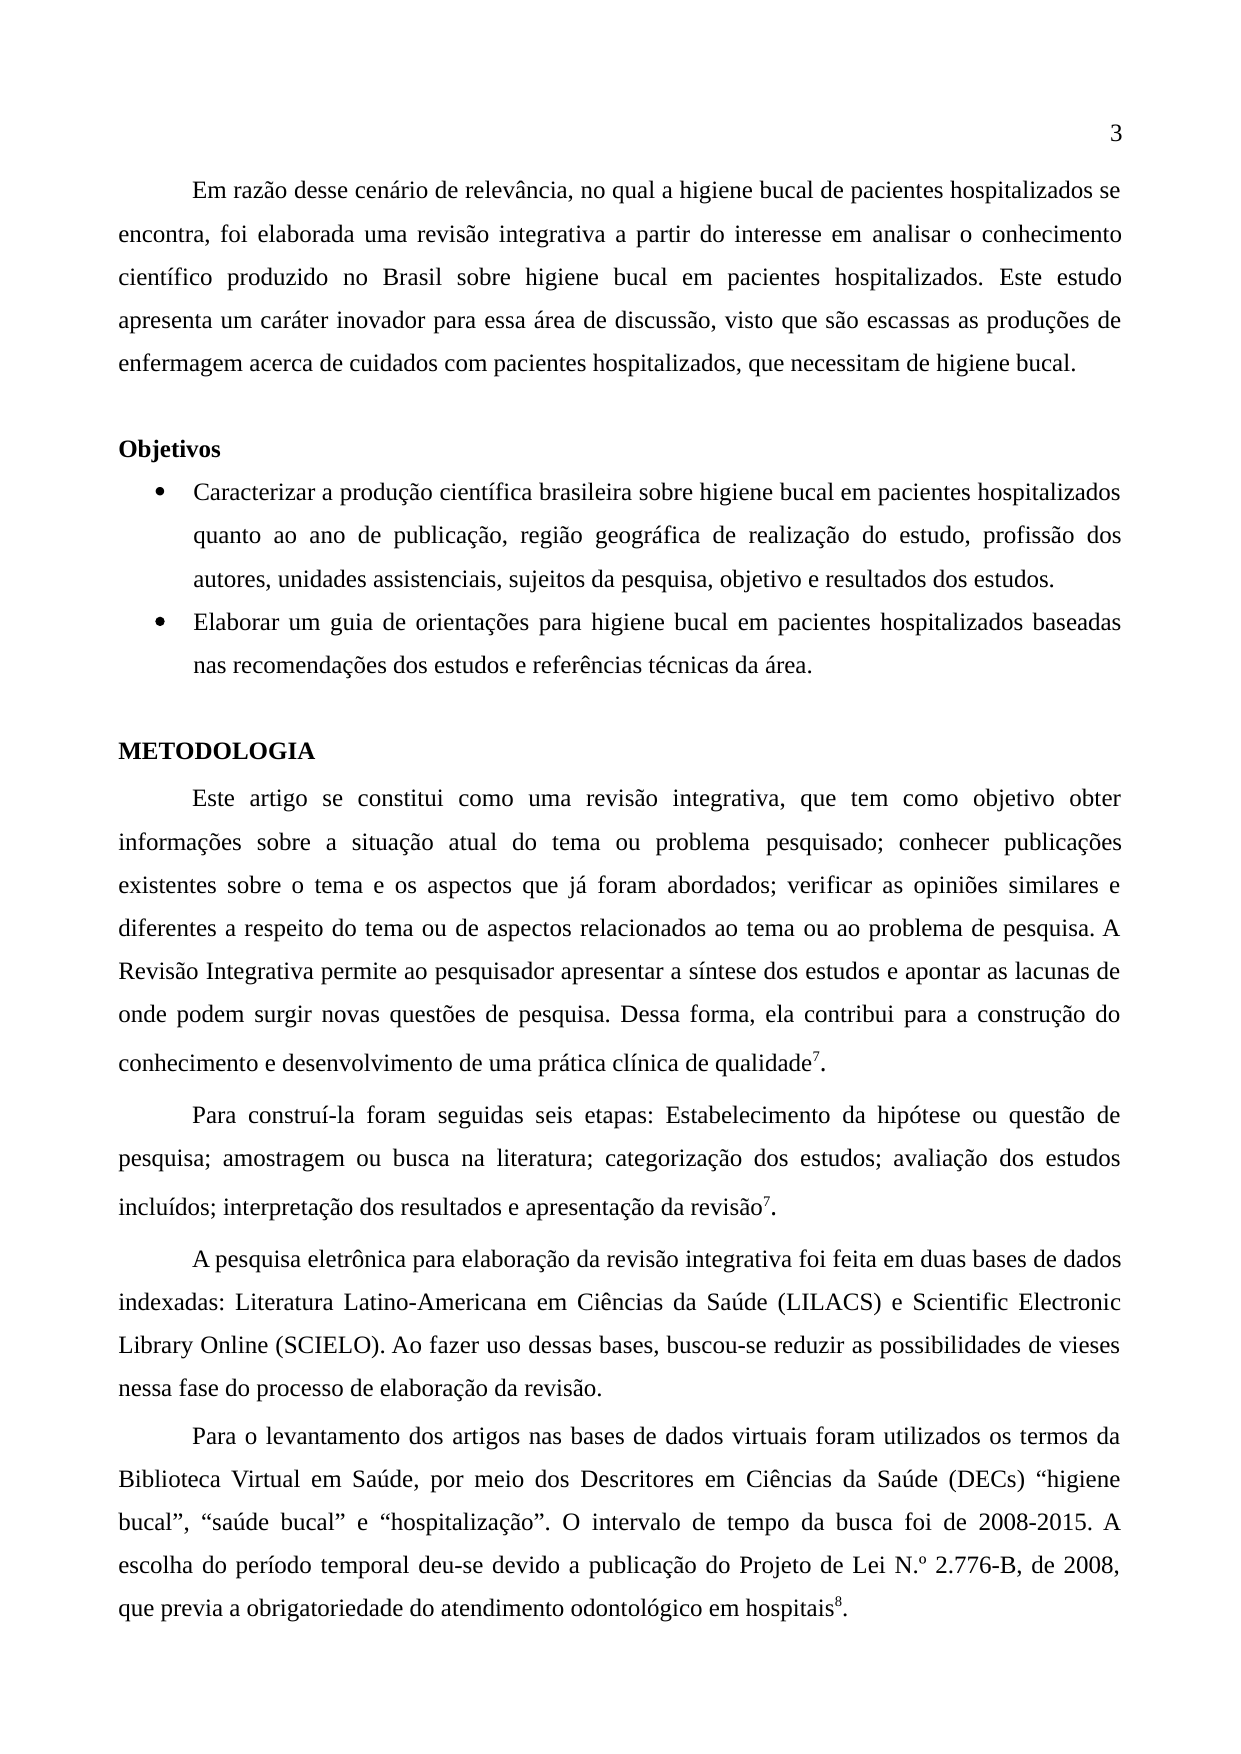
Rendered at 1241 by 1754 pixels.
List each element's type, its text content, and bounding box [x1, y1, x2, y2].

text Em razão desse cenário de relevância, no qual a higiene bucal de pacientes hospitalizados se encontra, foi elaborada uma revisão integrativa a partir do interesse em analisar o conhecimento científico produzido no Brasil sobre higiene bucal em pacientes hospitalizados. Este estudo apresenta um caráter inovador para essa área de discussão, visto que são escassas as produções de enfermagem acerca de cuidados com pacientes hospitalizados, que necessitam de higiene bucal. [118, 176, 1122, 377]
text Este artigo se constitui como uma revisão integrativa, que tem como objetivo obter informações sobre a situação atual do tema ou problema pesquisado; conhecer publicações existentes sobre o tema e os aspectos que já foram abordados; verificar as opiniões similares e diferentes a respeito do tema ou de aspectos relacionados ao tema ou ao problema de pesquisa. A Revisão Integrativa permite ao pesquisador apresentar a síntese dos estudos e apontar as lacunas de onde podem surgir novas questões de pesquisa. Dessa forma, ela contribui para a construção do conhecimento e desenvolvimento de uma prática clínica de qualidade7. [118, 783, 1122, 1079]
text A pesquisa eletrônica para elaboração da revisão integrativa foi feita em duas bases de dados indexadas: Literatura Latino-Americana em Ciências da Saúde (LILACS) e Scientific Electronic Library Online (SCIELO). Ao fazer uso dessas bases, buscou-se reduzir as possibilidades de vieses nessa fase do processo de elaboração da revisão. [118, 1244, 1122, 1402]
text Para o levantamento dos artigos nas bases de dados virtuais foram utilizados os termos da Biblioteca Virtual em Saúde, por meio dos Descritores em Ciências da Saúde (DECs) “higiene bucal”, “saúde bucal” e “hospitalização”. O intervalo de tempo da busca foi de 2008-2015. A escolha do período temporal deu-se devido a publicação do Projeto de Lei N.º 2.776-B, de 2008, que previa a obrigatoriedade do atendimento odontológico em hospitais8. [118, 1421, 1122, 1622]
list METODOLOGIA [118, 736, 1122, 765]
text Para construí-la foram seguidas seis etapas: Estabelecimento da hipótese ou questão de pesquisa; amostragem ou busca na literatura; categorização dos estudos; avaliação dos estudos incluídos; interpretação dos resultados e apresentação da revisão7. [118, 1100, 1122, 1223]
list Elaborar um guia de orientações para higiene bucal em pacientes hospitalizados baseadas nas recomendações dos estudos e referências técnicas da área. [156, 607, 1122, 679]
list Caracterizar a produção científica brasileira sobre higiene bucal em pacientes hospitalizados quanto ao ano de publicação, região geográfica de realização do estudo, profissão dos autores, unidades assistenciais, sujeitos da pesquisa, objetivo e resultados dos estudos. [156, 477, 1122, 592]
text Objetivos [118, 434, 1122, 463]
